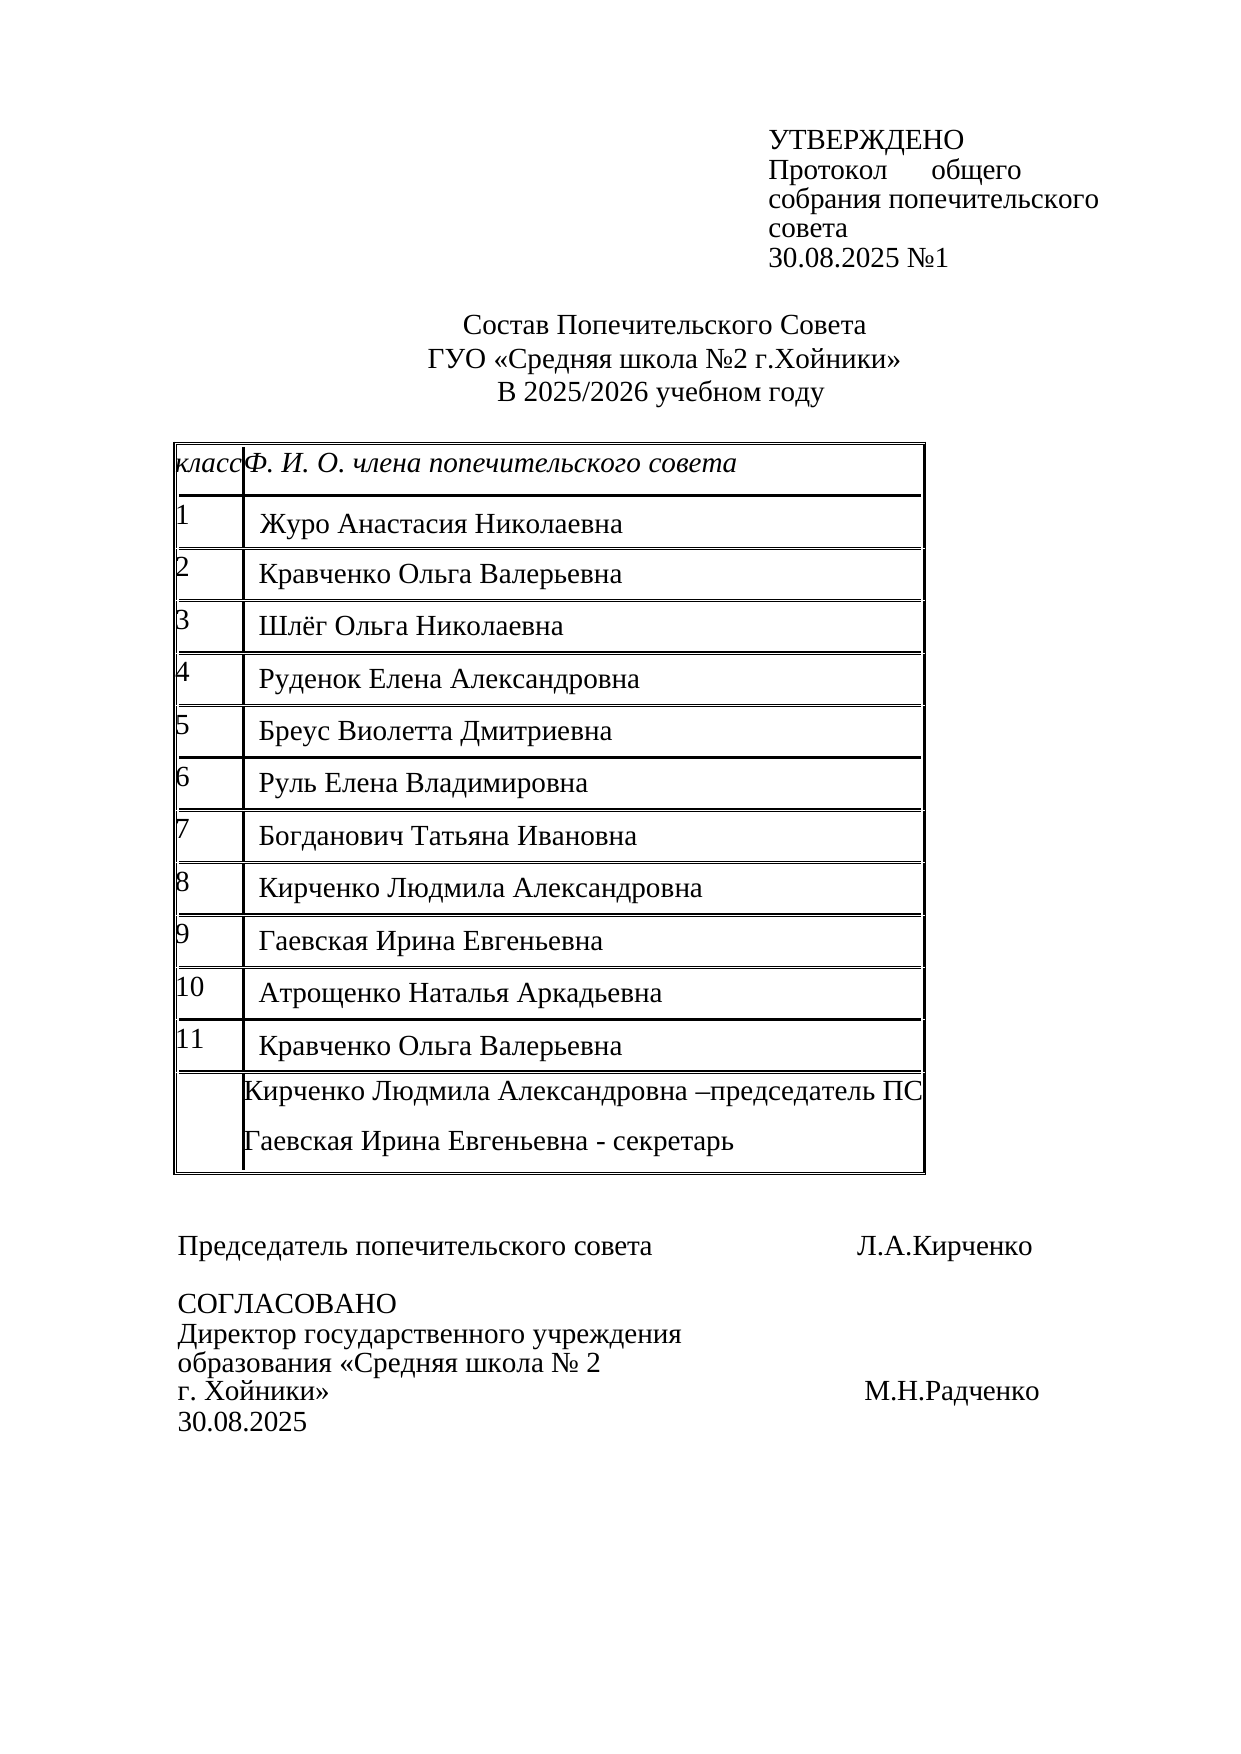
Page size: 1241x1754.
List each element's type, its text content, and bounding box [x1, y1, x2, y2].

table_cell 2 [177, 546, 242, 599]
text УТВЕРЖДЕНО [768, 124, 1152, 156]
text СОГЛАСОВАНО [177, 1288, 1152, 1319]
table_cell 10 [175, 966, 243, 1018]
table_cell Кирченко Людмила Александровна [243, 861, 924, 913]
text Директор государственного учреждения образования «Средняя школа № 2 [177, 1321, 771, 1378]
table_cell Руденок Елена Александровна [245, 651, 924, 703]
table_cell Шлёг Ольга Николаевна [243, 599, 924, 651]
text Состав Попечительского Совета [177, 307, 1152, 341]
table_cell Гаевская Ирина Евгеньевна [245, 913, 924, 966]
text г. Хойники» М.Н.Радченко [177, 1378, 1152, 1406]
text Протокол общего собрания попечительского совета [768, 157, 1123, 243]
table_cell 8 [175, 861, 243, 913]
text ГУО «Средняя школа №2 г.Хойники» [177, 341, 1152, 374]
text В 2025/2026 учебном году [177, 374, 1152, 408]
table_cell 7 [177, 808, 242, 861]
table_cell [177, 1070, 243, 1172]
table_cell Журо Анастасия Николаевна [245, 494, 923, 546]
table_header Ф. И. О. члена попечительского совета [243, 445, 923, 494]
table_cell Кирченко Людмила Александровна –председатель ПС Гаевская Ирина Евгеньевна - секретарь [243, 1070, 924, 1172]
table_cell 6 [177, 756, 242, 808]
text 30.08.2025 №1 [768, 245, 1123, 273]
table_header класс [177, 445, 243, 494]
table_cell Атрощенко Наталья Аркадьевна [243, 966, 924, 1018]
table_cell Руль Елена Владимировна [245, 756, 923, 808]
table_cell 5 [177, 704, 242, 756]
table_cell Богданович Татьяна Ивановна [245, 808, 924, 861]
text 30.08.2025 [177, 1406, 1152, 1438]
table_cell Кравченко Ольга Валерьевна [245, 1018, 924, 1070]
text Председатель попечительского совета Л.А.Кирченко [177, 1228, 1152, 1262]
table_cell 11 [175, 1018, 242, 1070]
table_cell Бреус Виолетта Дмитриевна [245, 704, 924, 756]
table_cell 4 [177, 651, 242, 703]
table_cell Кравченко Ольга Валерьевна [245, 546, 924, 599]
table_cell 1 [177, 494, 242, 546]
table_cell 9 [177, 913, 242, 966]
table_cell 3 [175, 599, 243, 651]
